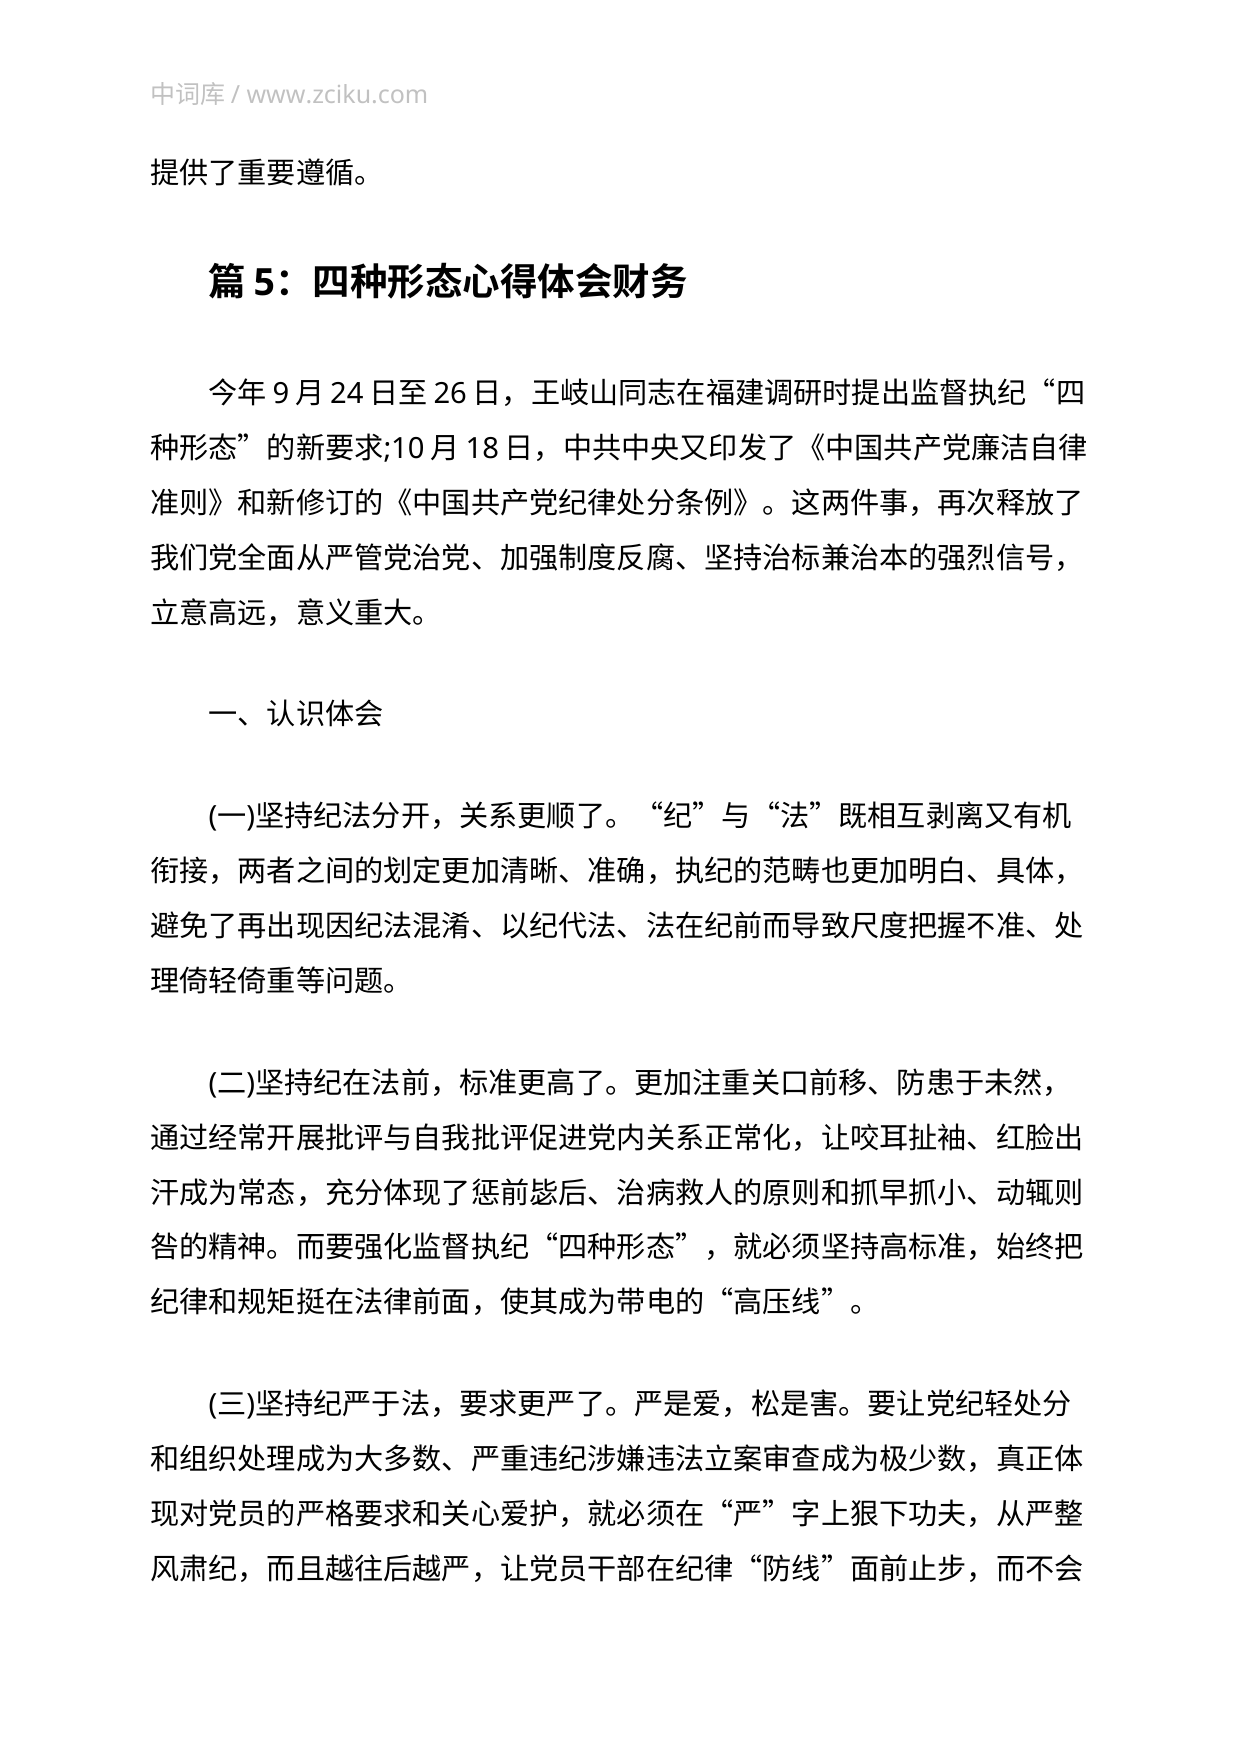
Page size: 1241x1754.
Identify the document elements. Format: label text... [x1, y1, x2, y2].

text (二)坚持纪在法前，标准更高了。更加注重关口前移、防患于未然，通过经常开展批评与自我批评促进党内关系正常化，让咬耳扯袖、红脸出汗成为常态，充分体现了惩前毖后、治病救人的原则和抓早抓小、动辄则咎的精神。而要强化监督执纪“四种形态”，就必须坚持高标准，始终把纪律和规矩挺在法律前面，使其成为带电的“高压线”。 [150, 1059, 1090, 1321]
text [150, 150, 1090, 192]
text 一、认识体会 [150, 691, 1090, 733]
text 今年9月24日至26日，王岐山同志在福建调研时提出监督执纪“四种形态”的新要求;10月18日，中共中央又印发了《中国共产党廉洁自律准则》和新修订的《中国共产党纪律处分条例》。这两件事，再次释放了我们党全面从严管党治党、加强制度反腐、坚持治标兼治本的强烈信号，立意高远，意义重大。 [150, 369, 1090, 631]
text (一)坚持纪法分开，关系更顺了。“纪”与“法”既相互剥离又有机衔接，两者之间的划定更加清晰、准确，执纪的范畴也更加明白、具体，避免了再出现因纪法混淆、以纪代法、法在纪前而导致尺度把握不准、处理倚轻倚重等问题。 [150, 793, 1090, 1000]
text 篇5：四种形态心得体会财务 [150, 252, 1090, 306]
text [150, 1381, 1090, 1588]
